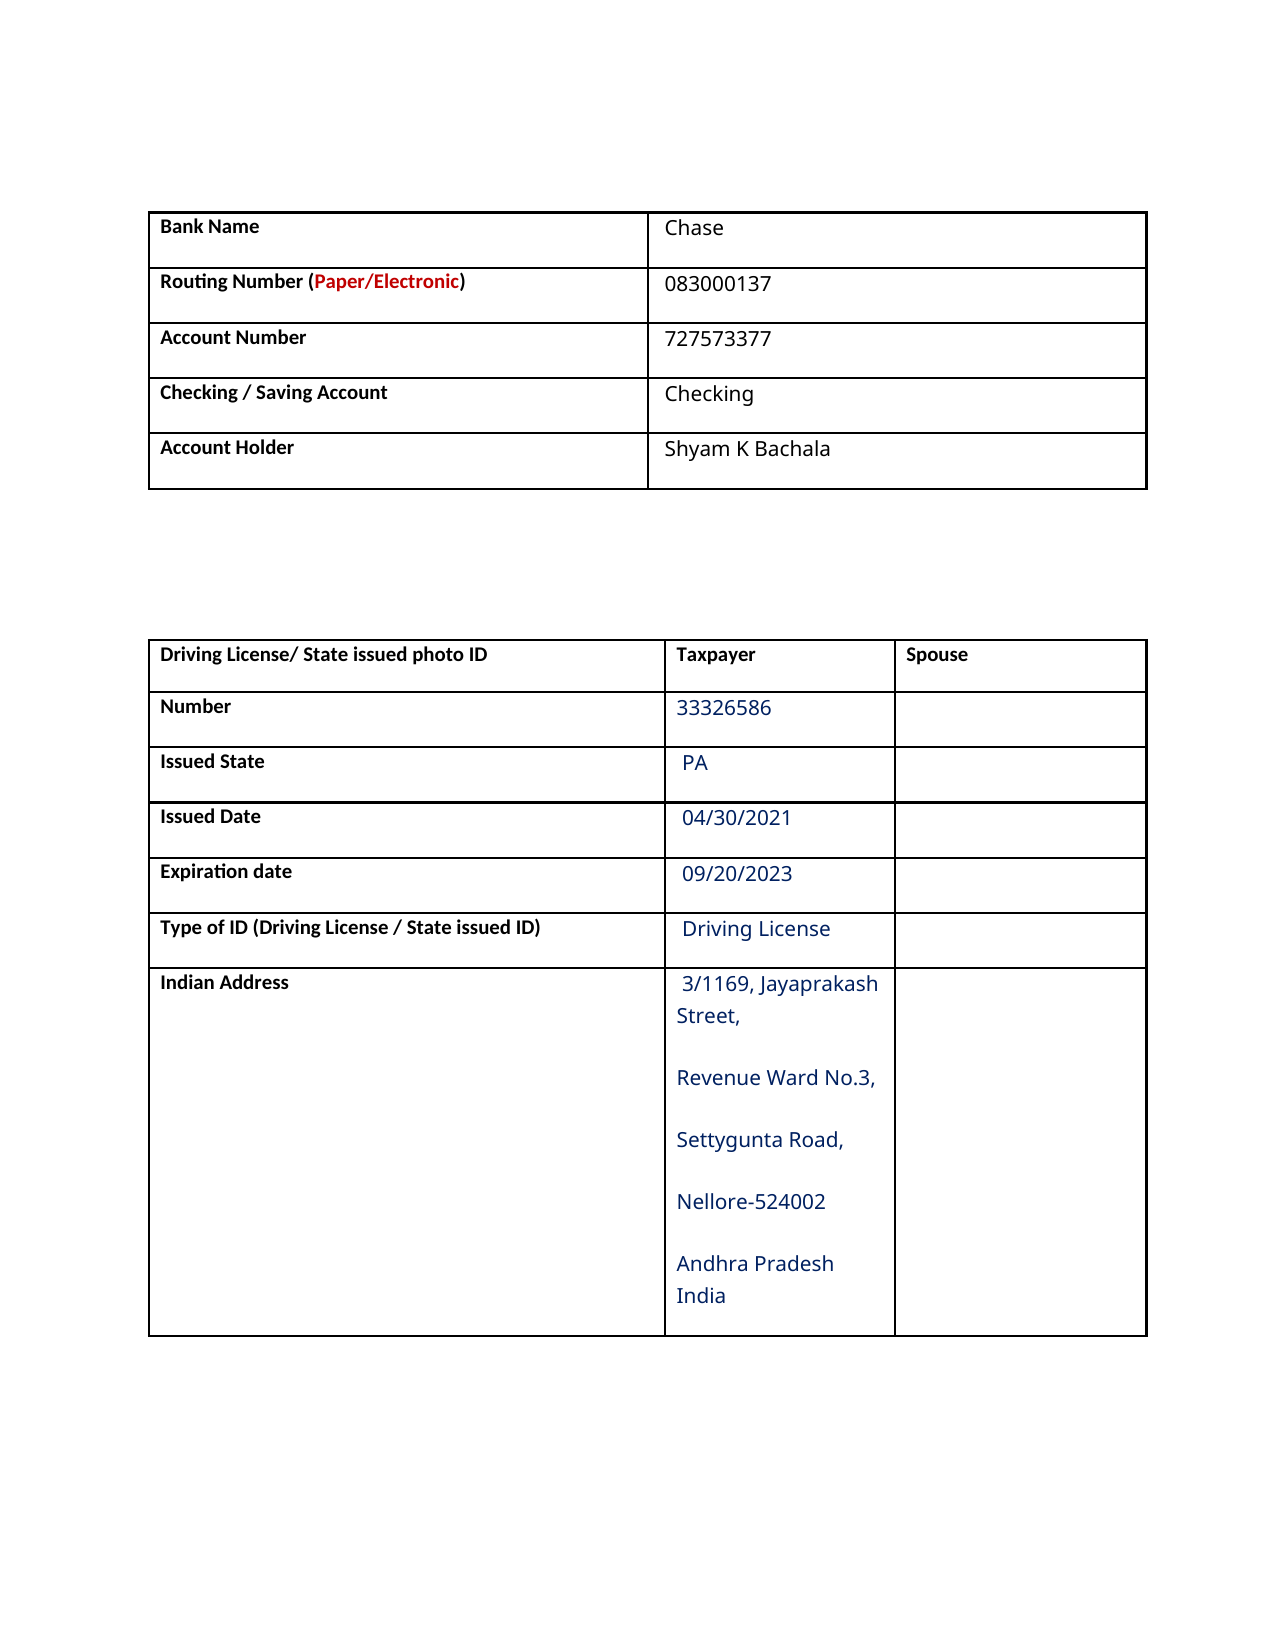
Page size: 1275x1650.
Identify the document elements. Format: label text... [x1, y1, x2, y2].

table_header Bank Name [150, 214, 647, 267]
table_cell Expiration date [150, 859, 664, 912]
table_cell 33326586 [666, 693, 894, 746]
table_cell Number [150, 693, 664, 746]
table_cell 727573377 [649, 324, 1145, 377]
table_cell Checking [649, 379, 1145, 432]
table_cell Checking / Saving Account [150, 379, 647, 432]
table_cell PA [666, 748, 894, 801]
table_cell [896, 969, 1145, 1334]
table_cell 04/30/2021 [666, 804, 894, 857]
table_cell [896, 914, 1145, 967]
table_cell [896, 804, 1145, 857]
table_cell [896, 748, 1145, 801]
table_cell [896, 693, 1145, 746]
table_cell Type of ID (Driving License / State issued ID) [150, 914, 664, 967]
table_header Chase [649, 214, 1145, 267]
table_header Spouse [896, 641, 1145, 691]
table_cell 083000137 [649, 269, 1145, 322]
table_cell Issued State [150, 748, 664, 801]
table_cell Routing Number (Paper/Electronic) [150, 269, 647, 322]
table_cell 09/20/2023 [666, 859, 894, 912]
table_cell Indian Address [150, 969, 664, 1334]
table_cell Issued Date [150, 804, 664, 857]
table_cell [896, 859, 1145, 912]
table_cell Shyam K Bachala [649, 434, 1145, 487]
table_cell Driving License [666, 914, 894, 967]
table_cell Account Holder [150, 434, 647, 487]
table_cell 3/1169, Jayaprakash Street, Revenue Ward No.3, Settygunta Road, Nellore-524002 Andhra Pradesh India [666, 969, 894, 1334]
table_header Taxpayer [666, 641, 894, 691]
table_header Driving License/ State issued photo ID [150, 641, 664, 691]
table_cell Account Number [150, 324, 647, 377]
